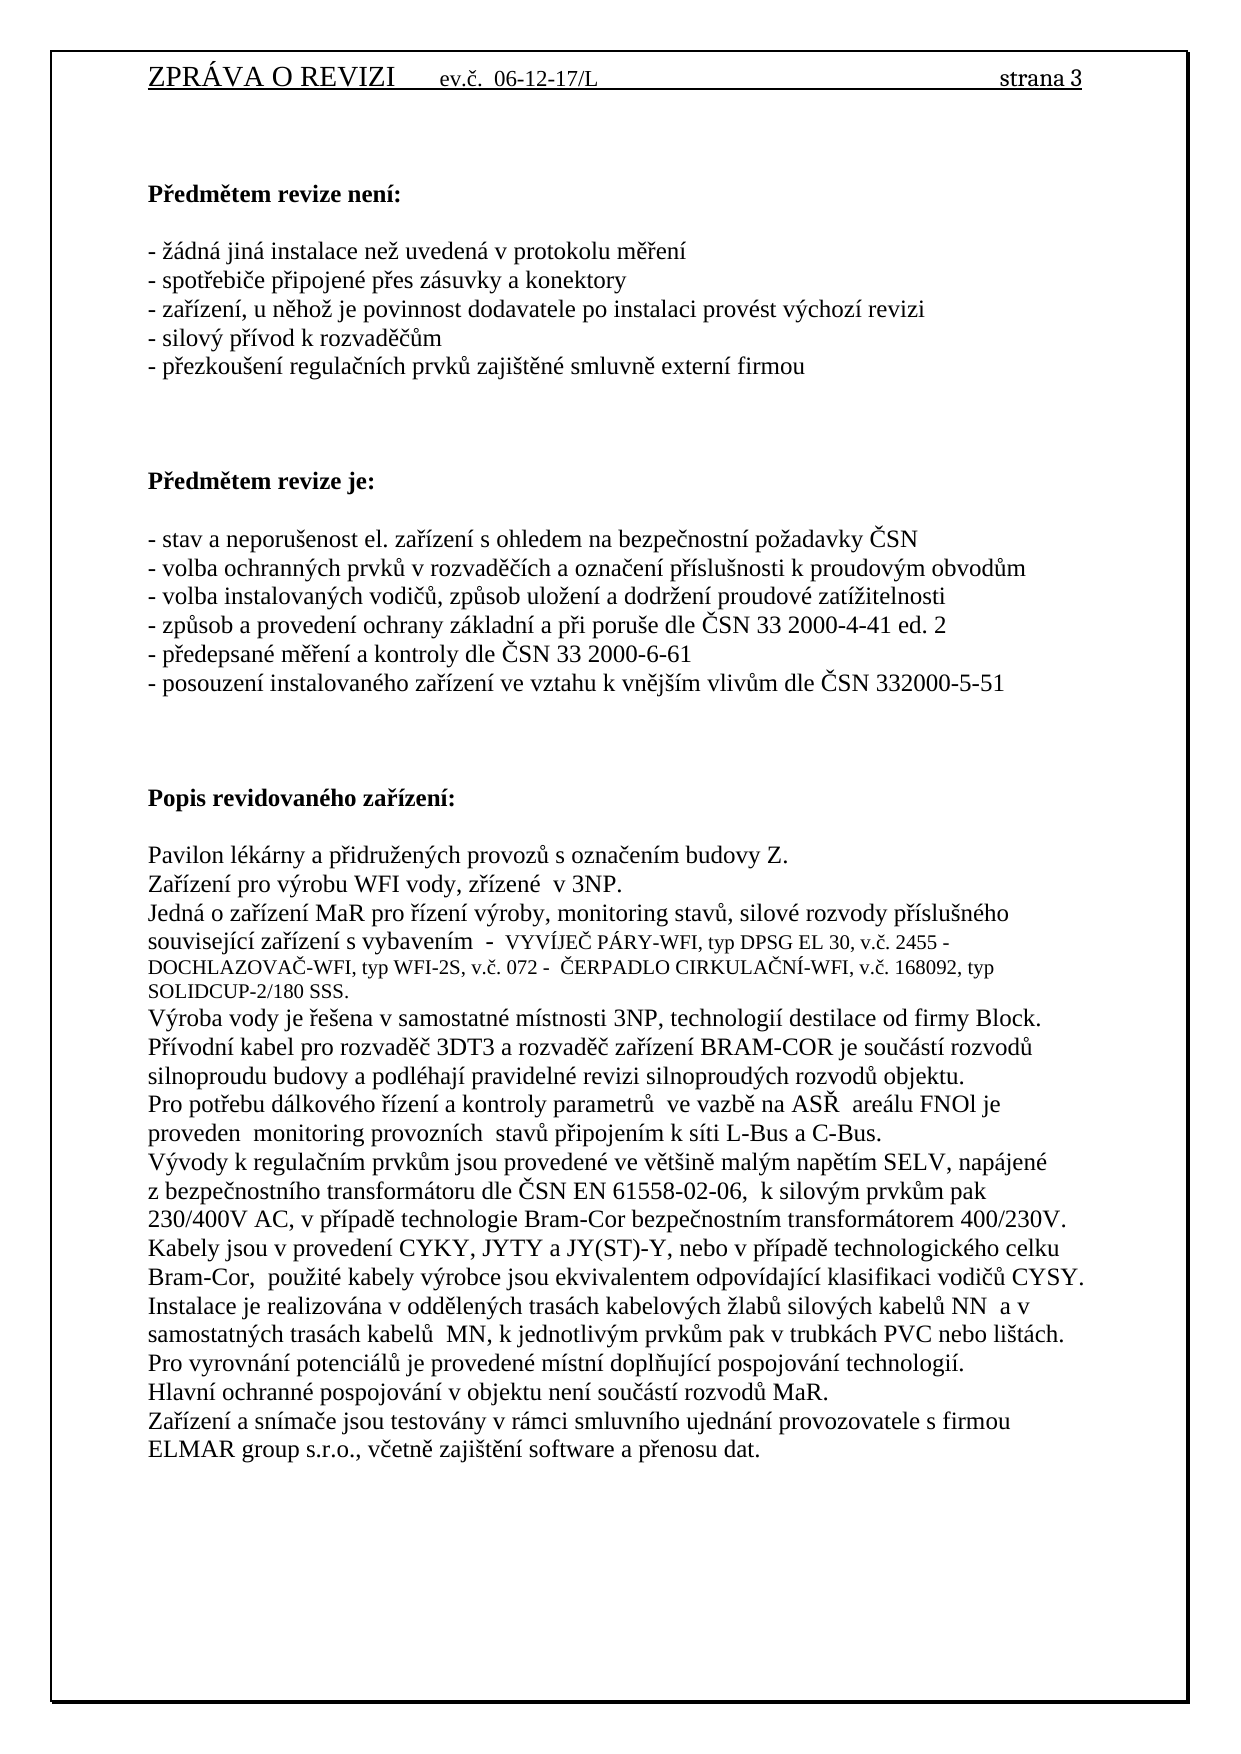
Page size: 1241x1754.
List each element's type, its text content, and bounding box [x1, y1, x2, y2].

text - silový přívod k rozvaděčům [148, 323, 1091, 351]
text - volba ochranných prvků v rozvaděčích a označení příslušnosti k proudovým obvodům [148, 553, 1091, 581]
text Zařízení pro výrobu WFI vody, zřízené v 3NP. [148, 869, 1091, 898]
text - přezkoušení regulačních prvků zajištěné smluvně externí firmou [148, 351, 1091, 380]
text Výroba vody je řešena v samostatné místnosti 3NP, technologií destilace od firmy Block. [148, 1003, 1091, 1032]
text Pavilon lékárny a přidružených provozů s označením budovy Z. [148, 840, 1091, 869]
text - posouzení instalovaného zařízení ve vztahu k vnějším vlivům dle ČSN 332000-5-51 [148, 668, 1091, 696]
text Pro vyrovnání potenciálů je provedené místní doplňující pospojování technologií. [148, 1348, 1091, 1377]
text Popis revidovaného zařízení: [148, 783, 1091, 811]
text Jedná o zařízení MaR pro řízení výroby, monitoring stavů, silové rozvody příslušného související zařízení s vybavením - VYVÍJEČ PÁRY-WFI, typ DPSG EL 30, v.č. 2455 - DOCHLAZOVAČ-WFI, typ WFI-2S, v.č. 072 - ČERPADLO CIRKULAČNÍ-WFI, v.č. 168092, typ SOLIDCUP-2/180 SSS. [148, 898, 1091, 1003]
text Instalace je realizována v oddělených trasách kabelových žlabů silových kabelů NN a v samostatných trasách kabelů MN, k jednotlivým prvkům pak v trubkách PVC nebo lištách. [148, 1291, 1091, 1348]
text Vývody k regulačním prvkům jsou provedené ve většině malým napětím SELV, napájené z bezpečnostního transformátoru dle ČSN EN 61558-02-06, k silovým prvkům pak 230/400V AC, v případě technologie Bram-Cor bezpečnostním transformátorem 400/230V. [148, 1147, 1091, 1233]
text ZPRÁVA O REVIZI ev.č. 06-12-17/L strana 3 [148, 59, 1091, 93]
text Zařízení a snímače jsou testovány v rámci smluvního ujednání provozovatele s firmou ELMAR group s.r.o., včetně zajištění software a přenosu dat. [148, 1406, 1091, 1463]
text Kabely jsou v provedení CYKY, JYTY a JY(ST)-Y, nebo v případě technologického celku Bram-Cor, použité kabely výrobce jsou ekvivalentem odpovídající klasifikaci vodičů CYSY. [148, 1233, 1091, 1291]
text - zařízení, u něhož je povinnost dodavatele po instalaci provést výchozí revizi [148, 294, 1091, 323]
text - žádná jiná instalace než uvedená v protokolu měření [148, 236, 1091, 265]
text Předmětem revize není: [148, 179, 1091, 208]
text - stav a neporušenost el. zařízení s ohledem na bezpečnostní požadavky ČSN [148, 524, 1091, 553]
text Přívodní kabel pro rozvaděč 3DT3 a rozvaděč zařízení BRAM-COR je součástí rozvodů silnoproudu budovy a podléhají pravidelné revizi silnoproudých rozvodů objektu. [148, 1032, 1091, 1089]
text Hlavní ochranné pospojování v objektu není součástí rozvodů MaR. [148, 1377, 1091, 1406]
text Pro potřebu dálkového řízení a kontroly parametrů ve vazbě na ASŘ areálu FNOl je proveden monitoring provozních stavů připojením k síti L-Bus a C-Bus. [148, 1089, 1091, 1147]
text Předmětem revize je: [148, 466, 1091, 495]
text - volba instalovaných vodičů, způsob uložení a dodržení proudové zatížitelnosti [148, 581, 1091, 610]
text - spotřebiče připojené přes zásuvky a konektory [148, 265, 1091, 294]
text - předepsané měření a kontroly dle ČSN 33 2000-6-61 [148, 639, 1091, 668]
text - způsob a provedení ochrany základní a při poruše dle ČSN 33 2000-4-41 ed. 2 [148, 610, 1091, 639]
